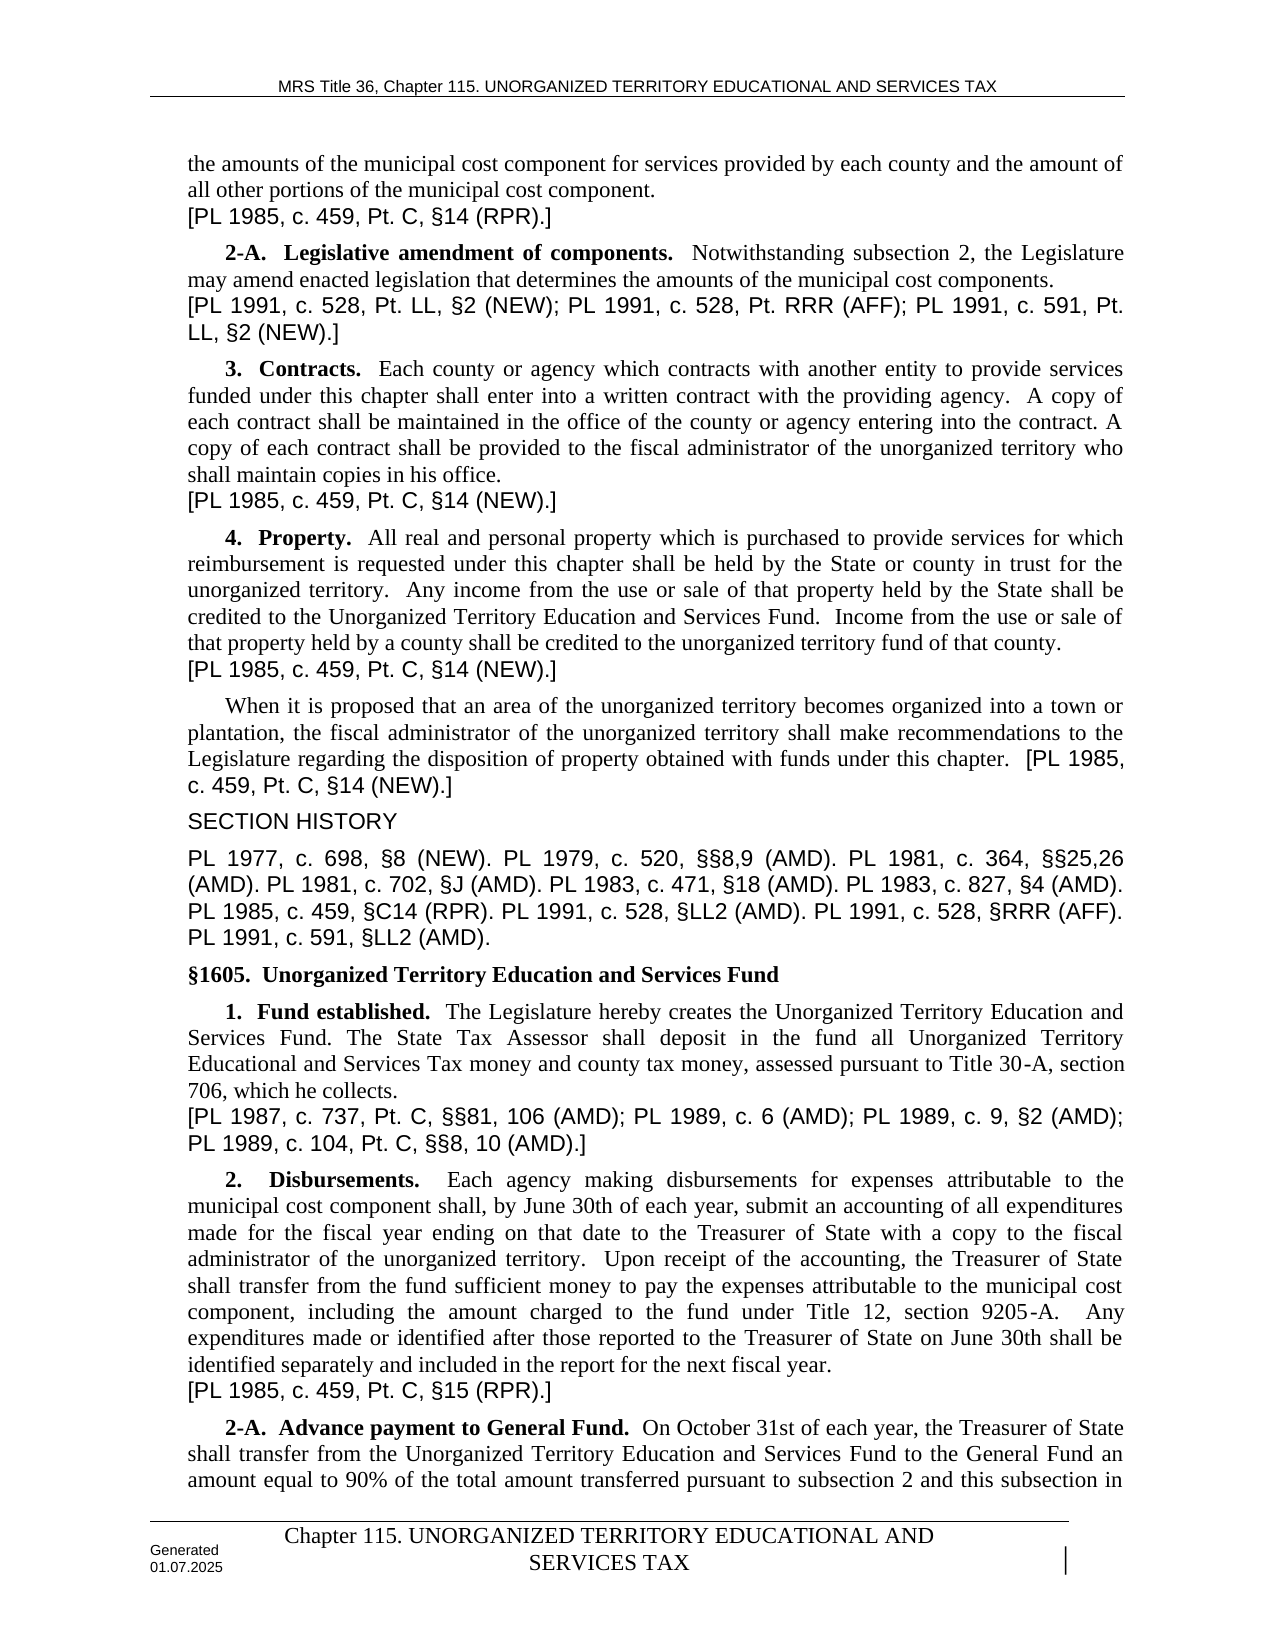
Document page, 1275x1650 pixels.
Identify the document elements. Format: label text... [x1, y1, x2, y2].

text 2-A. Legislative amendment of components. Notwithstanding subsection 2, the Legislature may amend enacted legislation that determines the amounts of the municipal cost components. [187, 239, 1125, 292]
text PL 1977, c. 698, §8 (NEW). PL 1979, c. 520, §§8,9 (AMD). PL 1981, c. 364, §§25,26 (AMD). PL 1981, c. 702, §J (AMD). PL 1983, c. 471, §18 (AMD). PL 1983, c. 827, §4 (AMD). PL 1985, c. 459, §C14 (RPR). PL 1991, c. 528, §LL2 (AMD). PL 1991, c. 528, §RRR (AFF). PL 1991, c. 591, §LL2 (AMD). [187, 845, 1125, 951]
text [PL 1985, c. 459, Pt. C, §14 (NEW).] [187, 487, 1125, 513]
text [187, 1414, 1125, 1493]
text 4. Property. All real and personal property which is purchased to provide services for which reimbursement is requested under this chapter shall be held by the State or county in trust for the unorganized territory. Any income from the use or sale of that property held by the State shall be credited to the Unorganized Territory Education and Services Fund. Income from the use or sale of that property held by a county shall be credited to the unorganized territory fund of that county. [187, 524, 1125, 656]
text [PL 1991, c. 528, Pt. LL, §2 (NEW); PL 1991, c. 528, Pt. RRR (AFF); PL 1991, c. 591, Pt. LL, §2 (NEW).] [187, 292, 1125, 345]
text 2. Disbursements. Each agency making disbursements for expenses attributable to the municipal cost component shall, by June 30th of each year, submit an accounting of all expenditures made for the fiscal year ending on that date to the Treasurer of State with a copy to the fiscal administrator of the unorganized territory. Upon receipt of the accounting, the Treasurer of State shall transfer from the fund sufficient money to pay the expenses attributable to the municipal cost component, including the amount charged to the fund under Title 12, section 9205‑A. Any expenditures made or identified after those reported to the Treasurer of State on June 30th shall be identified separately and included in the report for the next fiscal year. [187, 1166, 1125, 1377]
text §1605. Unorganized Territory Education and Services Fund [187, 961, 1125, 987]
text 3. Contracts. Each county or agency which contracts with another entity to provide services funded under this chapter shall enter into a written contract with the providing agency. A copy of each contract shall be maintained in the office of the county or agency entering into the contract. A copy of each contract shall be provided to the fiscal administrator of the unorganized territory who shall maintain copies in his office. [187, 355, 1125, 487]
text SECTION HISTORY [187, 808, 1125, 835]
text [187, 150, 1125, 203]
text [PL 1985, c. 459, Pt. C, §15 (RPR).] [187, 1377, 1125, 1403]
text [PL 1985, c. 459, Pt. C, §14 (NEW).] [187, 656, 1125, 682]
text [PL 1987, c. 737, Pt. C, §§81, 106 (AMD); PL 1989, c. 6 (AMD); PL 1989, c. 9, §2 (AMD); PL 1989, c. 104, Pt. C, §§8, 10 (AMD).] [187, 1103, 1125, 1156]
text 1. Fund established. The Legislature hereby creates the Unorganized Territory Education and Services Fund. The State Tax Assessor shall deposit in the fund all Unorganized Territory Educational and Services Tax money and county tax money, assessed pursuant to Title 30‑A, section 706, which he collects. [187, 998, 1125, 1103]
text When it is proposed that an area of the unorganized territory becomes organized into a town or plantation, the fiscal administrator of the unorganized territory shall make recommendations to the Legislature regarding the disposition of property obtained with funds under this chapter. [PL 1985, c. 459, Pt. C, §14 (NEW).] [187, 692, 1125, 798]
text [PL 1985, c. 459, Pt. C, §14 (RPR).] [187, 203, 1125, 229]
